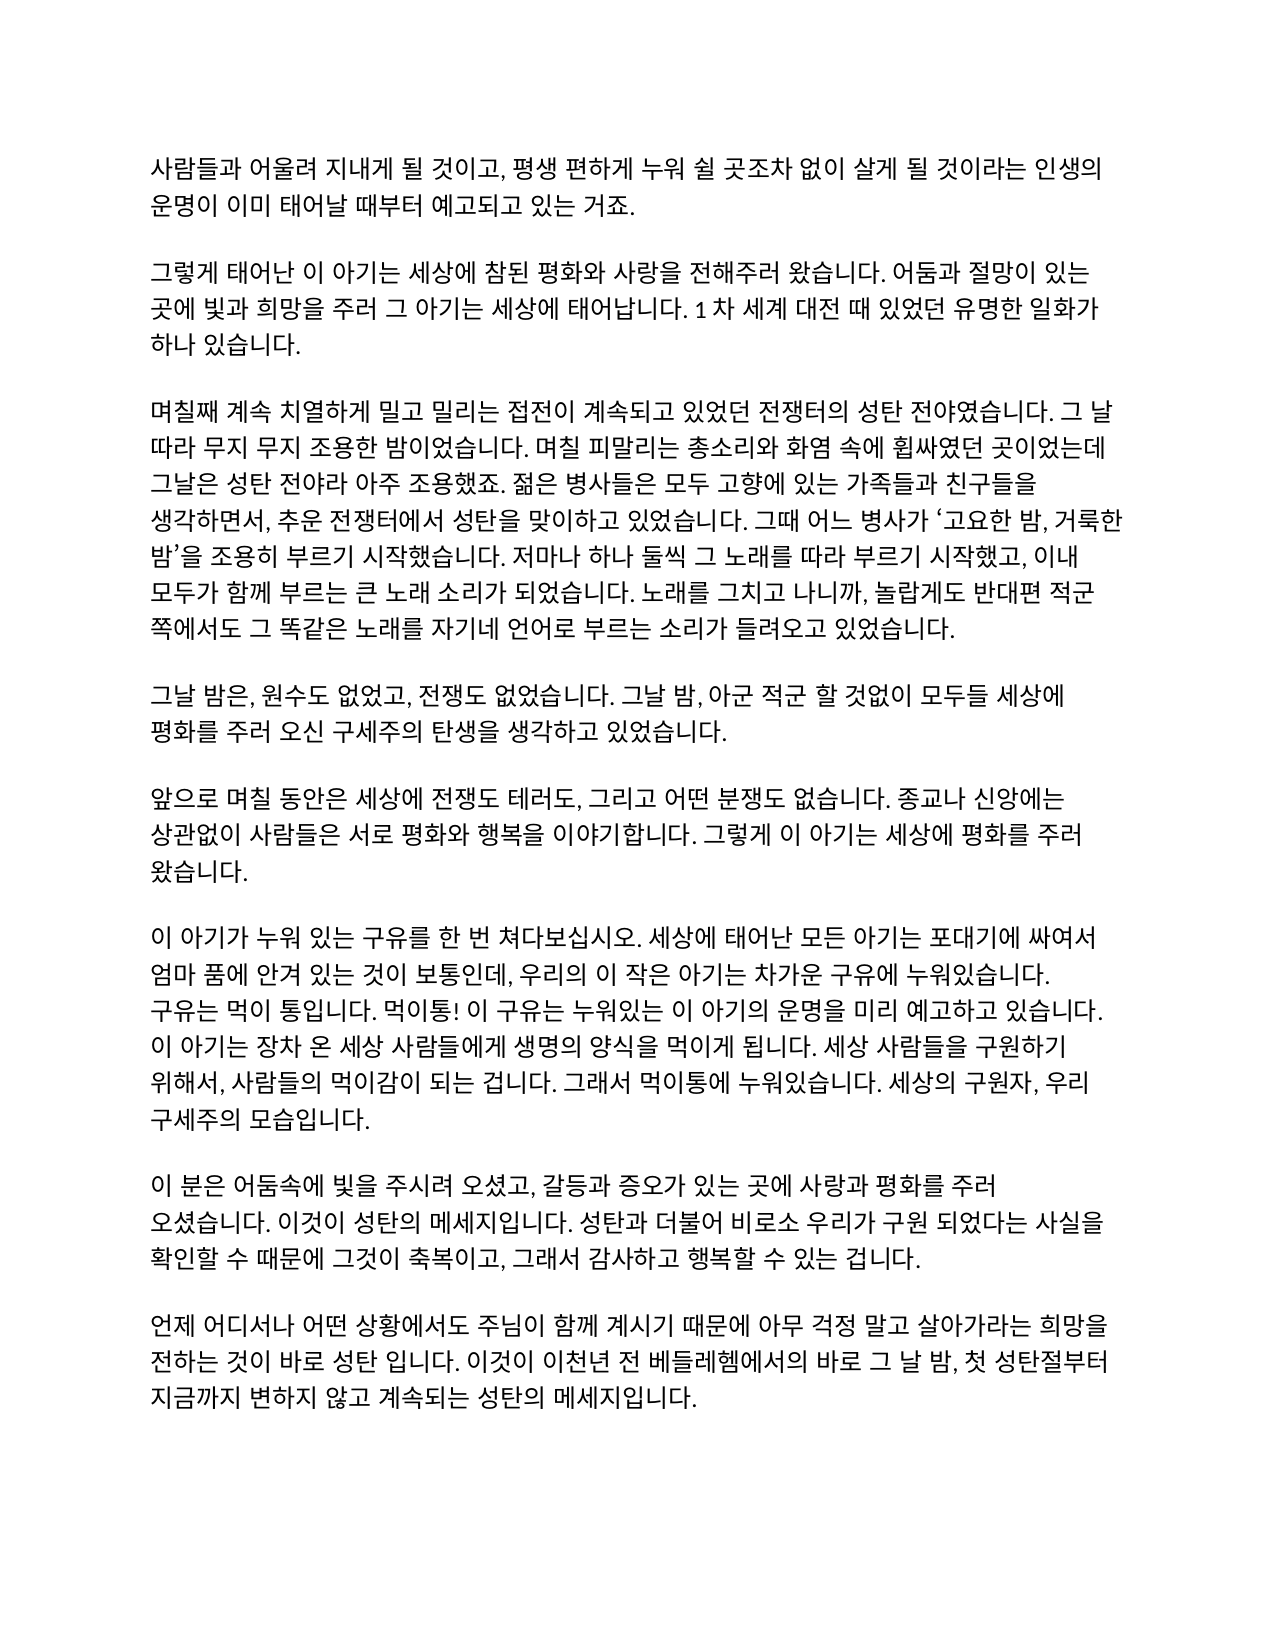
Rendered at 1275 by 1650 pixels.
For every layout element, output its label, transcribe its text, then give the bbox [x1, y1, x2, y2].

text 그렇게 태어난 이 아기는 세상에 참된 평화와 사랑을 전해주러 왔습니다. 어둠과 절망이 있는 곳에 빛과 희망을 주러 그 아기는 세상에 태어납니다. 1차 세계 대전 때 있었던 유명한 일화가 하나 있습니다. [150, 253, 1125, 362]
text 이 분은 어둠속에 빛을 주시려 오셨고, 갈등과 증오가 있는 곳에 사랑과 평화를 주러 오셨습니다. 이것이 성탄의 메세지입니다. 성탄과 더불어 비로소 우리가 구원 되었다는 사실을 확인할 수 때문에 그것이 축복이고, 그래서 감사하고 행복할 수 있는 겁니다. [150, 1167, 1125, 1276]
text 언제 어디서나 어떤 상황에서도 주님이 함께 계시기 때문에 아무 걱정 말고 살아가라는 희망을 전하는 것이 바로 성탄 입니다. 이것이 이천년 전 베들레헴에서의 바로 그 날 밤, 첫 성탄절부터 지금까지 변하지 않고 계속되는 성탄의 메세지입니다. [150, 1306, 1125, 1415]
text 며칠째 계속 치열하게 밀고 밀리는 접전이 계속되고 있었던 전쟁터의 성탄 전야였습니다. 그 날 따라 무지 무지 조용한 밤이었습니다. 며칠 피말리는 총소리와 화염 속에 휩싸였던 곳이었는데 그날은 성탄 전야라 아주 조용했죠. 젊은 병사들은 모두 고향에 있는 가족들과 친구들을 생각하면서, 추운 전쟁터에서 성탄을 맞이하고 있었습니다. 그때 어느 병사가 ‘고요한 밤, 거룩한 밤’을 조용히 부르기 시작했습니다. 저마나 하나 둘씩 그 노래를 따라 부르기 시작했고, 이내 모두가 함께 부르는 큰 노래 소리가 되었습니다. 노래를 그치고 나니까, 놀랍게도 반대편 적군 쪽에서도 그 똑같은 노래를 자기네 언어로 부르는 소리가 들려오고 있었습니다. [150, 392, 1125, 646]
text 그날 밤은, 원수도 없었고, 전쟁도 없었습니다. 그날 밤, 아군 적군 할 것없이 모두들 세상에 평화를 주러 오신 구세주의 탄생을 생각하고 있었습니다. [150, 677, 1125, 749]
text 이 아기가 누워 있는 구유를 한 번 쳐다보십시오. 세상에 태어난 모든 아기는 포대기에 싸여서 엄마 품에 안겨 있는 것이 보통인데, 우리의 이 작은 아기는 차가운 구유에 누워있습니다. 구유는 먹이 통입니다. 먹이통! 이 구유는 누워있는 이 아기의 운명을 미리 예고하고 있습니다. 이 아기는 장차 온 세상 사람들에게 생명의 양식을 먹이게 됩니다. 세상 사람들을 구원하기 위해서, 사람들의 먹이감이 되는 겁니다. 그래서 먹이통에 누워있습니다. 세상의 구원자, 우리 구세주의 모습입니다. [150, 919, 1125, 1136]
text 앞으로 며칠 동안은 세상에 전쟁도 테러도, 그리고 어떤 분쟁도 없습니다. 종교나 신앙에는 상관없이 사람들은 서로 평화와 행복을 이야기합니다. 그렇게 이 아기는 세상에 평화를 주러 왔습니다. [150, 779, 1125, 888]
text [150, 150, 1125, 222]
